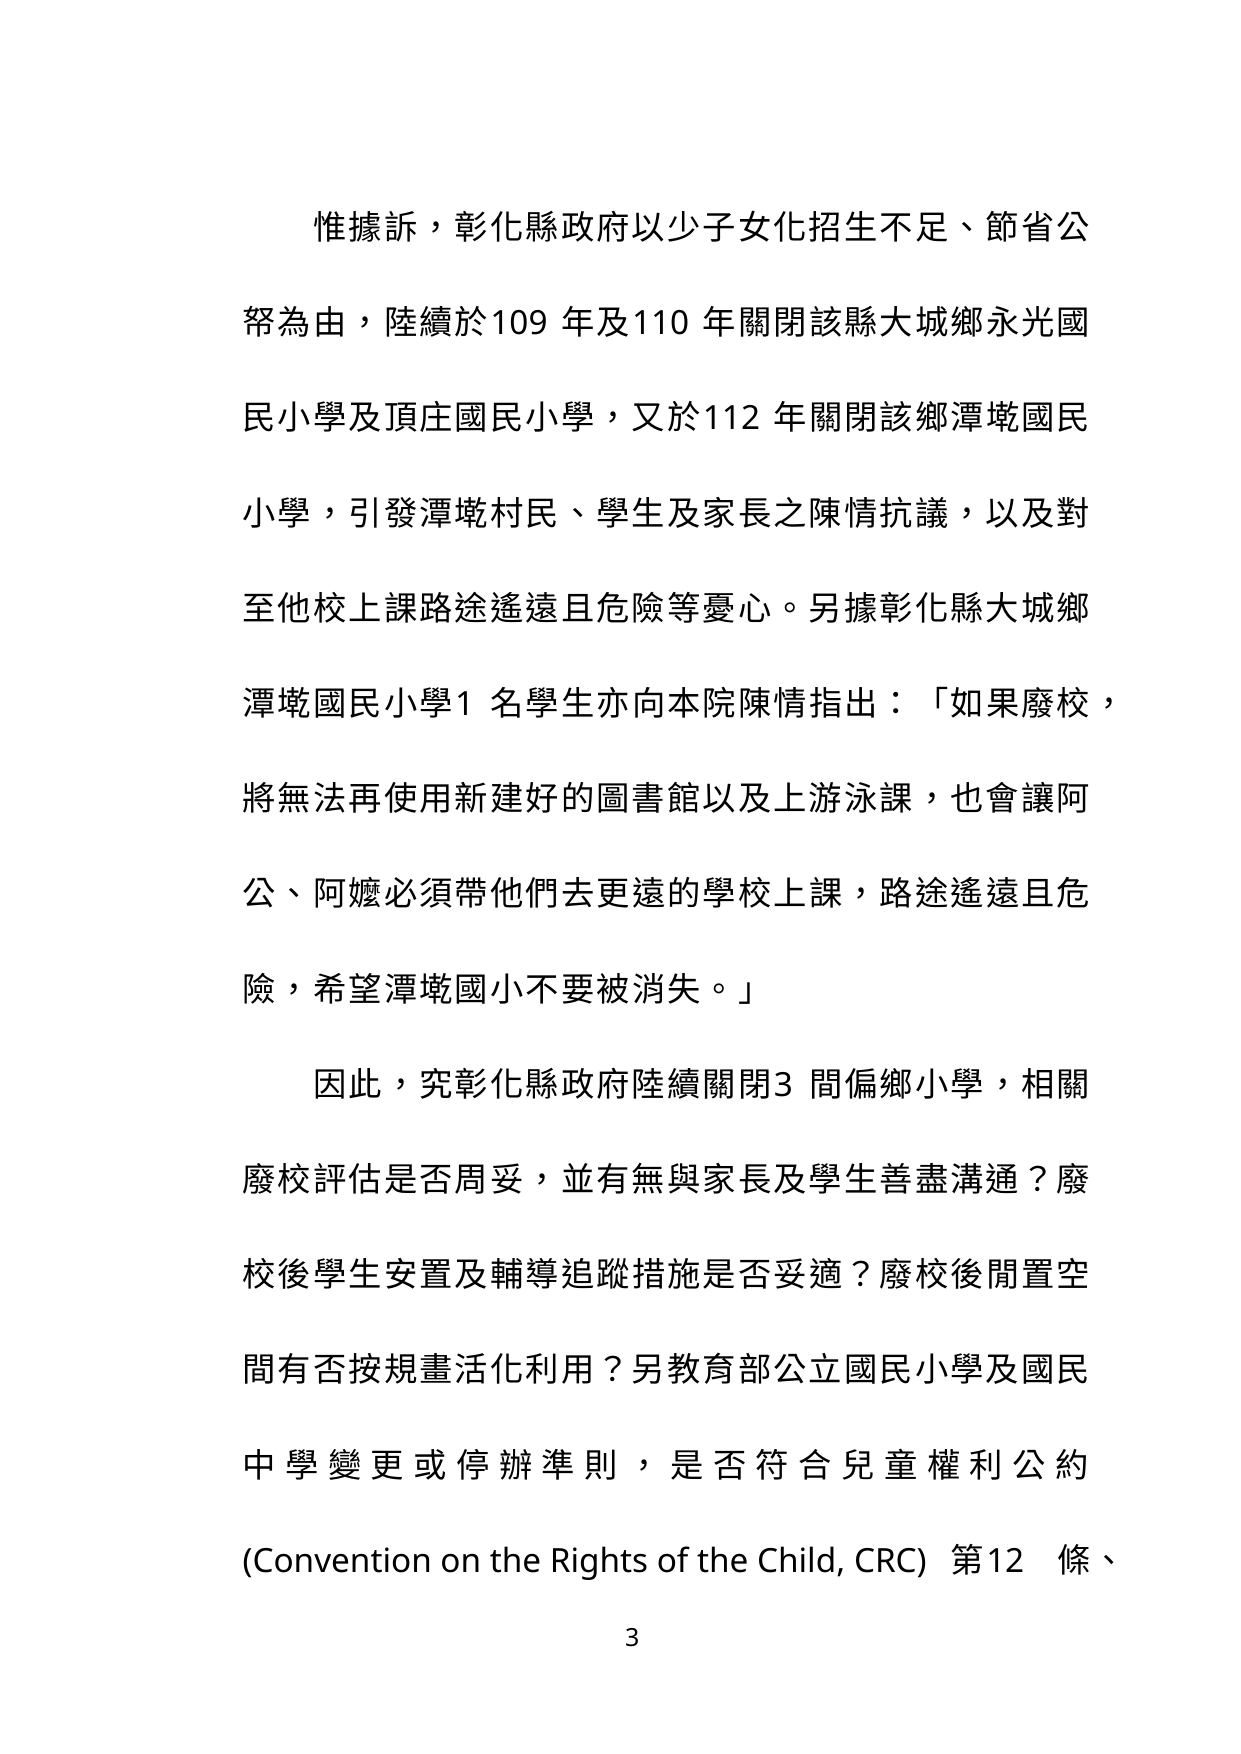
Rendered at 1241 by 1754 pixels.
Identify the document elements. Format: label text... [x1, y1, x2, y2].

text 惟據訴，彰化縣政府以少子女化招生不足、節省公帑為由，陸續於109年及110年關閉該縣大城鄉永光國民小學及頂庄國民小學，又於112年關閉該鄉潭墘國民小學，引發潭墘村民、學生及家長之陳情抗議，以及對至他校上課路途遙遠且危險等憂心。另據彰化縣大城鄉潭墘國民小學1名學生亦向本院陳情指出：「如果廢校，將無法再使用新建好的圖書館以及上游泳課，也會讓阿公、阿嬤必須帶他們去更遠的學校上課，路途遙遠且危險，希望潭墘國小不要被消失。」 [242, 177, 1092, 1034]
